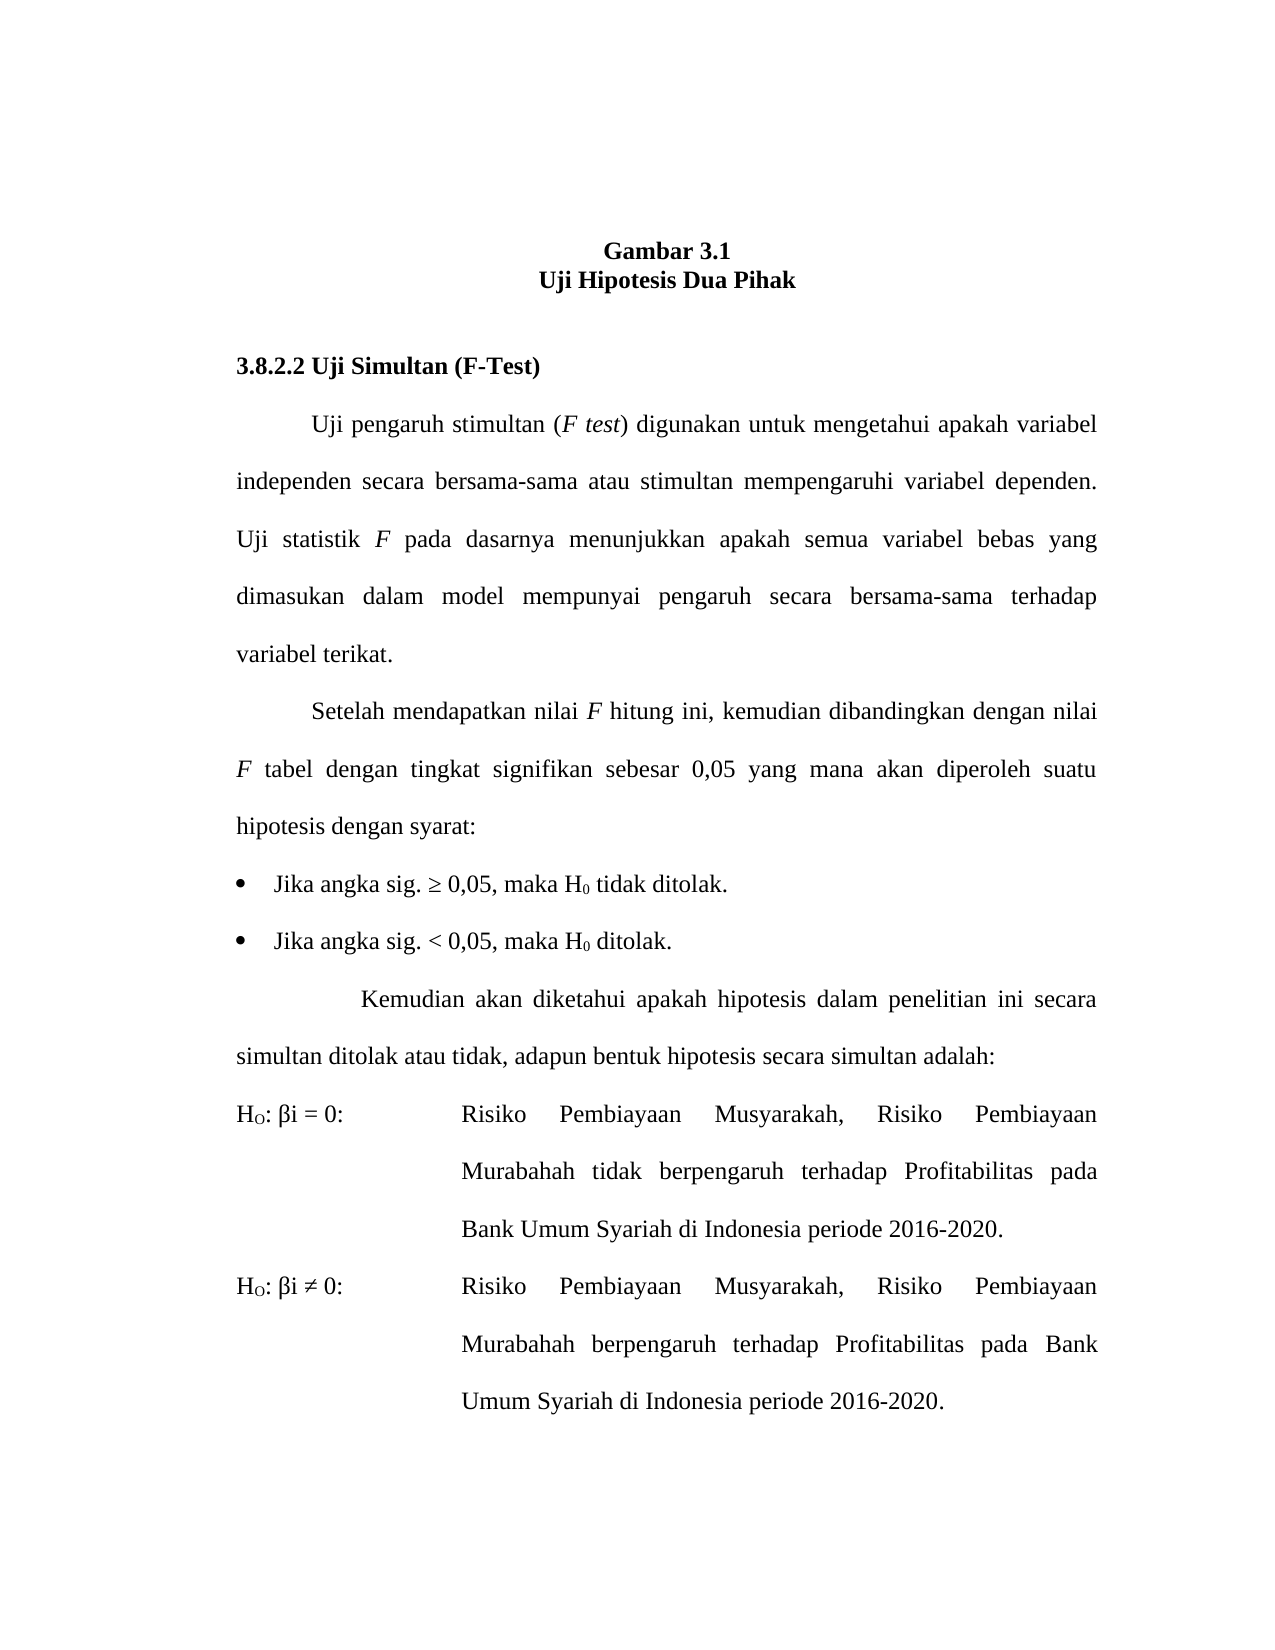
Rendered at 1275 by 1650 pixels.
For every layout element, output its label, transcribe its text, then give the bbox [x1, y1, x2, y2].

text Kemudian akan diketahui apakah hipotesis dalam penelitian ini secara simultan ditolak atau tidak, adapun bentuk hipotesis secara simultan adalah: [236, 984, 1098, 1070]
text Uji pengaruh stimultan (F test) digunakan untuk mengetahui apakah variabel independen secara bersama-sama atau stimultan mempengaruhi variabel dependen. Uji statistik F pada dasarnya menunjukkan apakah semua variabel bebas yang dimasukan dalam model mempunyai pengaruh secara bersama-sama terhadap variabel terikat. [236, 409, 1098, 667]
text HO: βi = 0: Risiko Pembiayaan Musyarakah, Risiko Pembiayaan Murabahah tidak berpengaruh terhadap Profitabilitas pada Bank Umum Syariah di Indonesia periode 2016-2020. [236, 1099, 1098, 1242]
text Setelah mendapatkan nilai F hitung ini, kemudian dibandingkan dengan nilai F tabel dengan tingkat signifikan sebesar 0,05 yang mana akan diperoleh suatu hipotesis dengan syarat: [236, 696, 1098, 840]
text Uji Hipotesis Dua Pihak [236, 265, 1098, 294]
text Gambar 3.1 [236, 236, 1098, 265]
list Jika angka sig. ≥ 0,05, maka H0 tidak ditolak. [236, 869, 1098, 897]
text HO: βi ≠ 0: Risiko Pembiayaan Musyarakah, Risiko Pembiayaan Murabahah berpengaruh terhadap Profitabilitas pada Bank Umum Syariah di Indonesia periode 2016-2020. [236, 1271, 1098, 1415]
text 3.8.2.2 Uji Simultan (F-Test) [236, 351, 1070, 380]
list Jika angka sig. < 0,05, maka H0 ditolak. [236, 926, 1098, 955]
